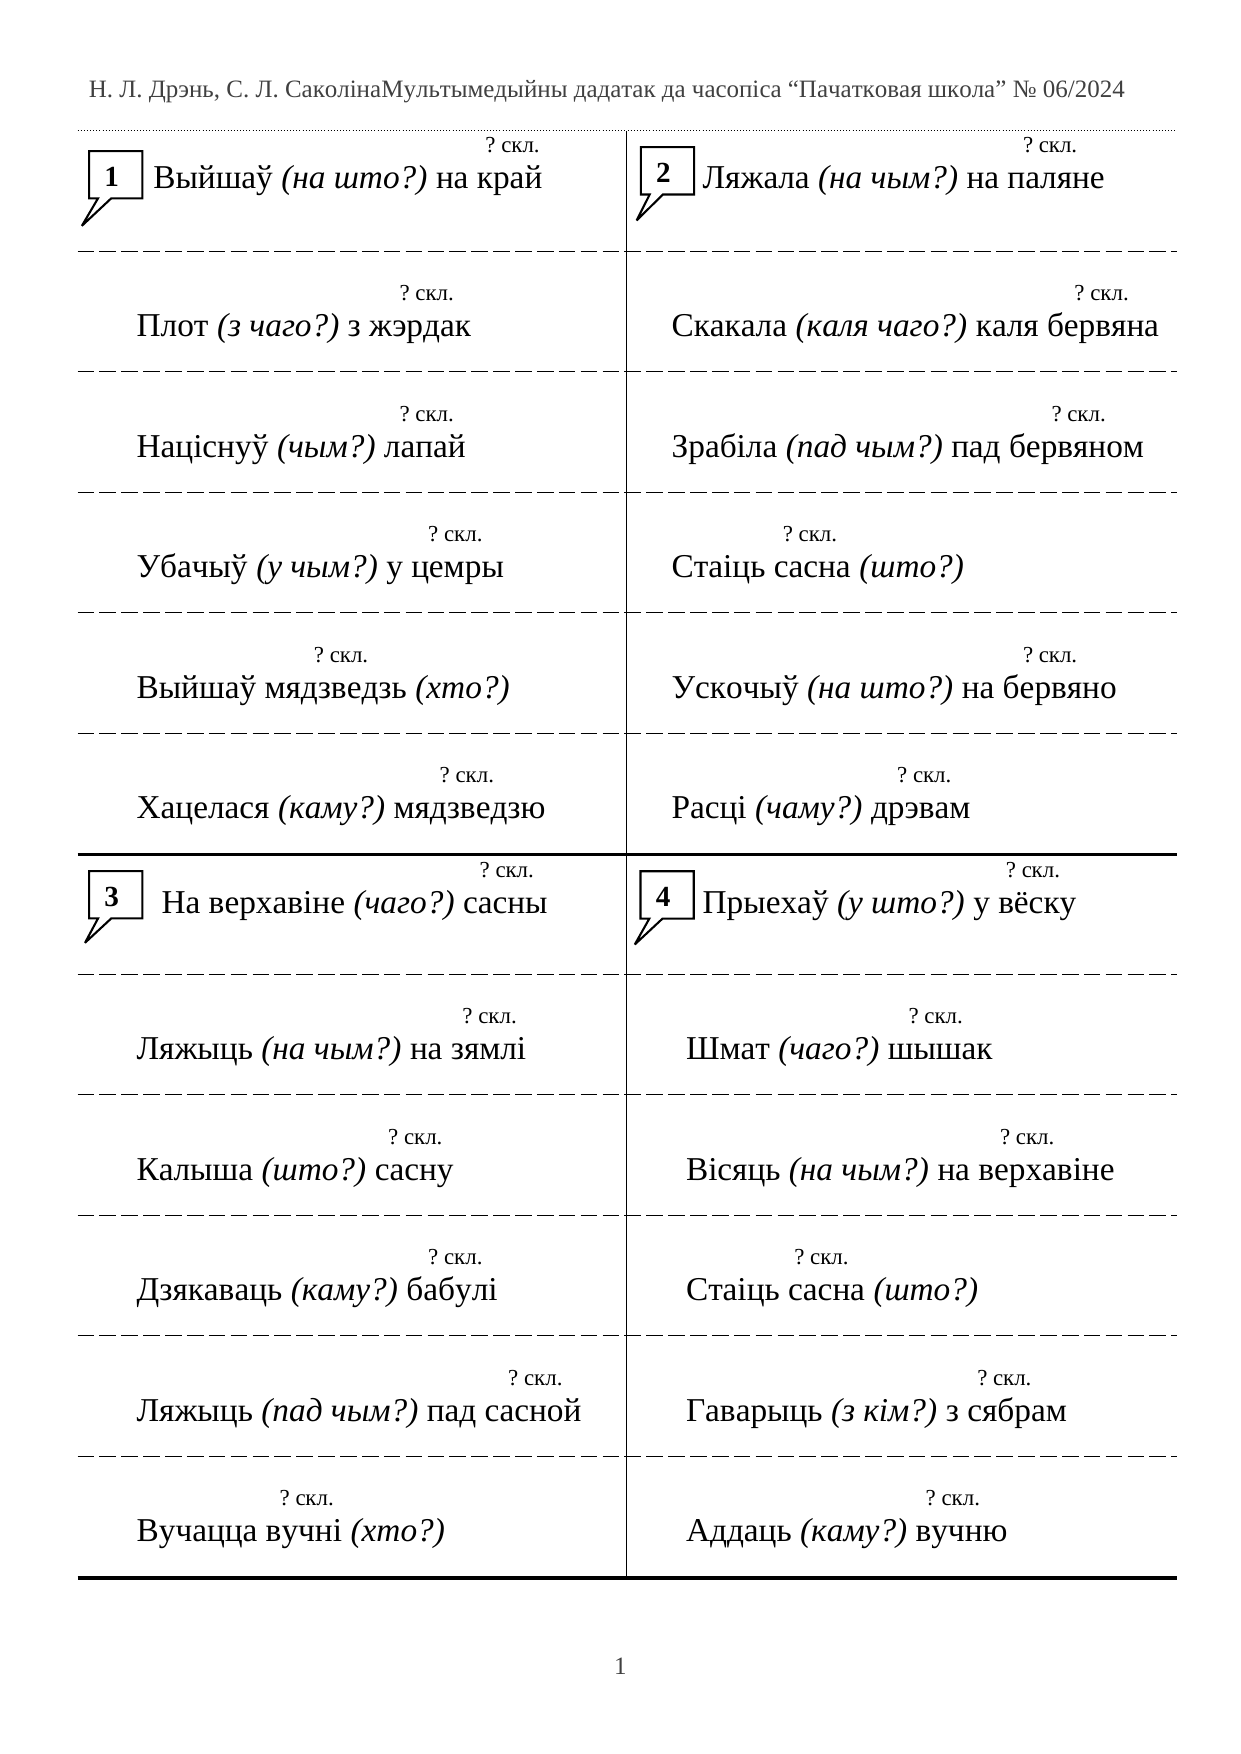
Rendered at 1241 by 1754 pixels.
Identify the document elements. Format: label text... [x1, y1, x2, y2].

table_cell ? скл. Ляжыць (пад чым?) пад сасной [78, 1335, 626, 1456]
table_cell ? скл. Дзякаваць (каму?) бабулі [78, 1215, 626, 1335]
table_cell ? скл. Аддаць (каму?) вучню [627, 1456, 1177, 1576]
table_header ? скл. Выйшаў (на што?) на край [78, 130, 627, 251]
table_cell ? скл. Плот (з чаго?) з жэрдак [78, 251, 626, 371]
table_cell ? скл. Расці (чаму?) дрэвам [627, 733, 1177, 853]
table_cell ? скл. Прыехаў (у што?) у вёску [627, 856, 1177, 974]
table_cell ? скл. Шмат (чаго?) шышак [627, 974, 1177, 1094]
table_cell ? скл. Стаіць сасна (што?) [627, 1215, 1177, 1335]
table_cell ? скл. Стаіць сасна (што?) [627, 492, 1177, 612]
table_cell ? скл. Калыша (што?) сасну [78, 1094, 626, 1215]
table_header ? скл. Ляжала (на чым?) на паляне [627, 130, 1177, 251]
table_cell ? скл. Выйшаў мядзведзь (хто?) [78, 612, 626, 733]
table_cell ? скл. Скакала (каля чаго?) каля бервяна [627, 251, 1177, 371]
table_cell ? скл. Вісяць (на чым?) на верхавіне [627, 1094, 1177, 1215]
table_cell ? скл. Ускочыў (на што?) на бервяно [627, 612, 1177, 733]
table_cell ? скл. Хацелася (каму?) мядзведзю [78, 733, 626, 853]
table_cell ? скл. Націснуў (чым?) лапай [78, 371, 626, 492]
table_cell ? скл. Ляжыць (на чым?) на зямлі [78, 974, 626, 1094]
table_cell ? скл. Вучацца вучні (хто?) [78, 1456, 626, 1576]
table_cell ? скл. Зрабіла (пад чым?) пад бервяном [627, 371, 1177, 492]
table_cell ? скл. Убачыў (у чым?) у цемры [78, 492, 626, 612]
table_cell ? скл. На верхавіне (чаго?) сасны [78, 856, 626, 974]
table_cell ? скл. Гаварыць (з кім?) з сябрам [627, 1335, 1177, 1456]
